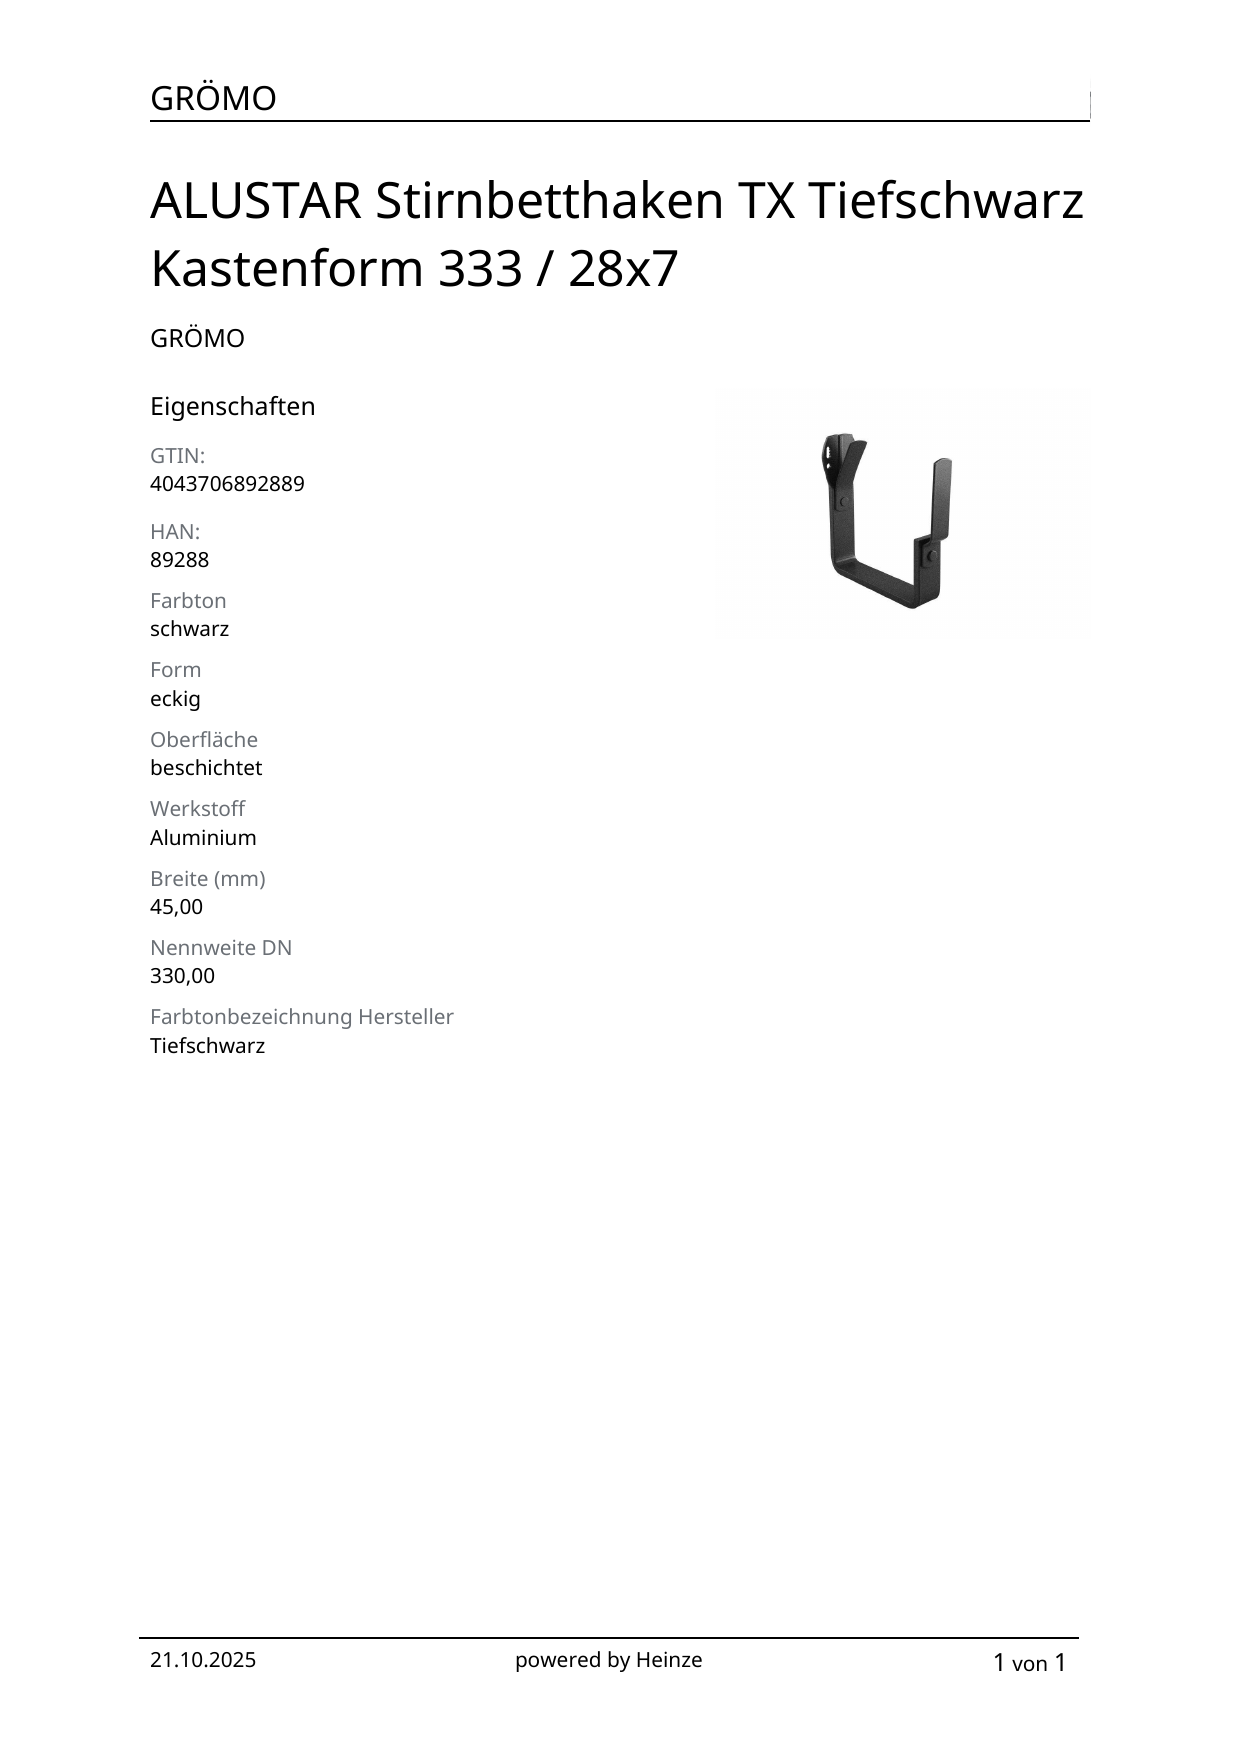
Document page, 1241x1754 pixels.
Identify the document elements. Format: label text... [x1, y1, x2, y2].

picture [715, 388, 1091, 639]
text Farbton [150, 586, 715, 614]
text Form [150, 656, 1090, 684]
text eckig [150, 684, 1090, 712]
text Eigenschaften [150, 388, 715, 422]
text 330,00 [150, 961, 1090, 990]
text 45,00 [150, 892, 1090, 921]
text Tiefschwarz [150, 1031, 1090, 1059]
text Nennweite DN [150, 933, 1090, 961]
text Aluminium [150, 823, 1090, 851]
text Farbtonbezeichnung Hersteller [150, 1002, 1090, 1031]
text Oberfläche [150, 725, 1090, 753]
text beschichtet [150, 753, 1090, 782]
text 89288 [150, 545, 715, 574]
text schwarz [150, 614, 1090, 643]
text HAN: [150, 517, 715, 545]
text GRÖMO [150, 320, 1090, 354]
text ALUSTAR Stirnbetthaken TX Tiefschwarz Kastenform 333 / 28x7 [150, 165, 1090, 301]
text Werkstoff [150, 794, 1090, 823]
text Breite (mm) [150, 864, 1090, 892]
text GTIN: [150, 441, 715, 469]
text 4043706892889 [150, 469, 715, 498]
